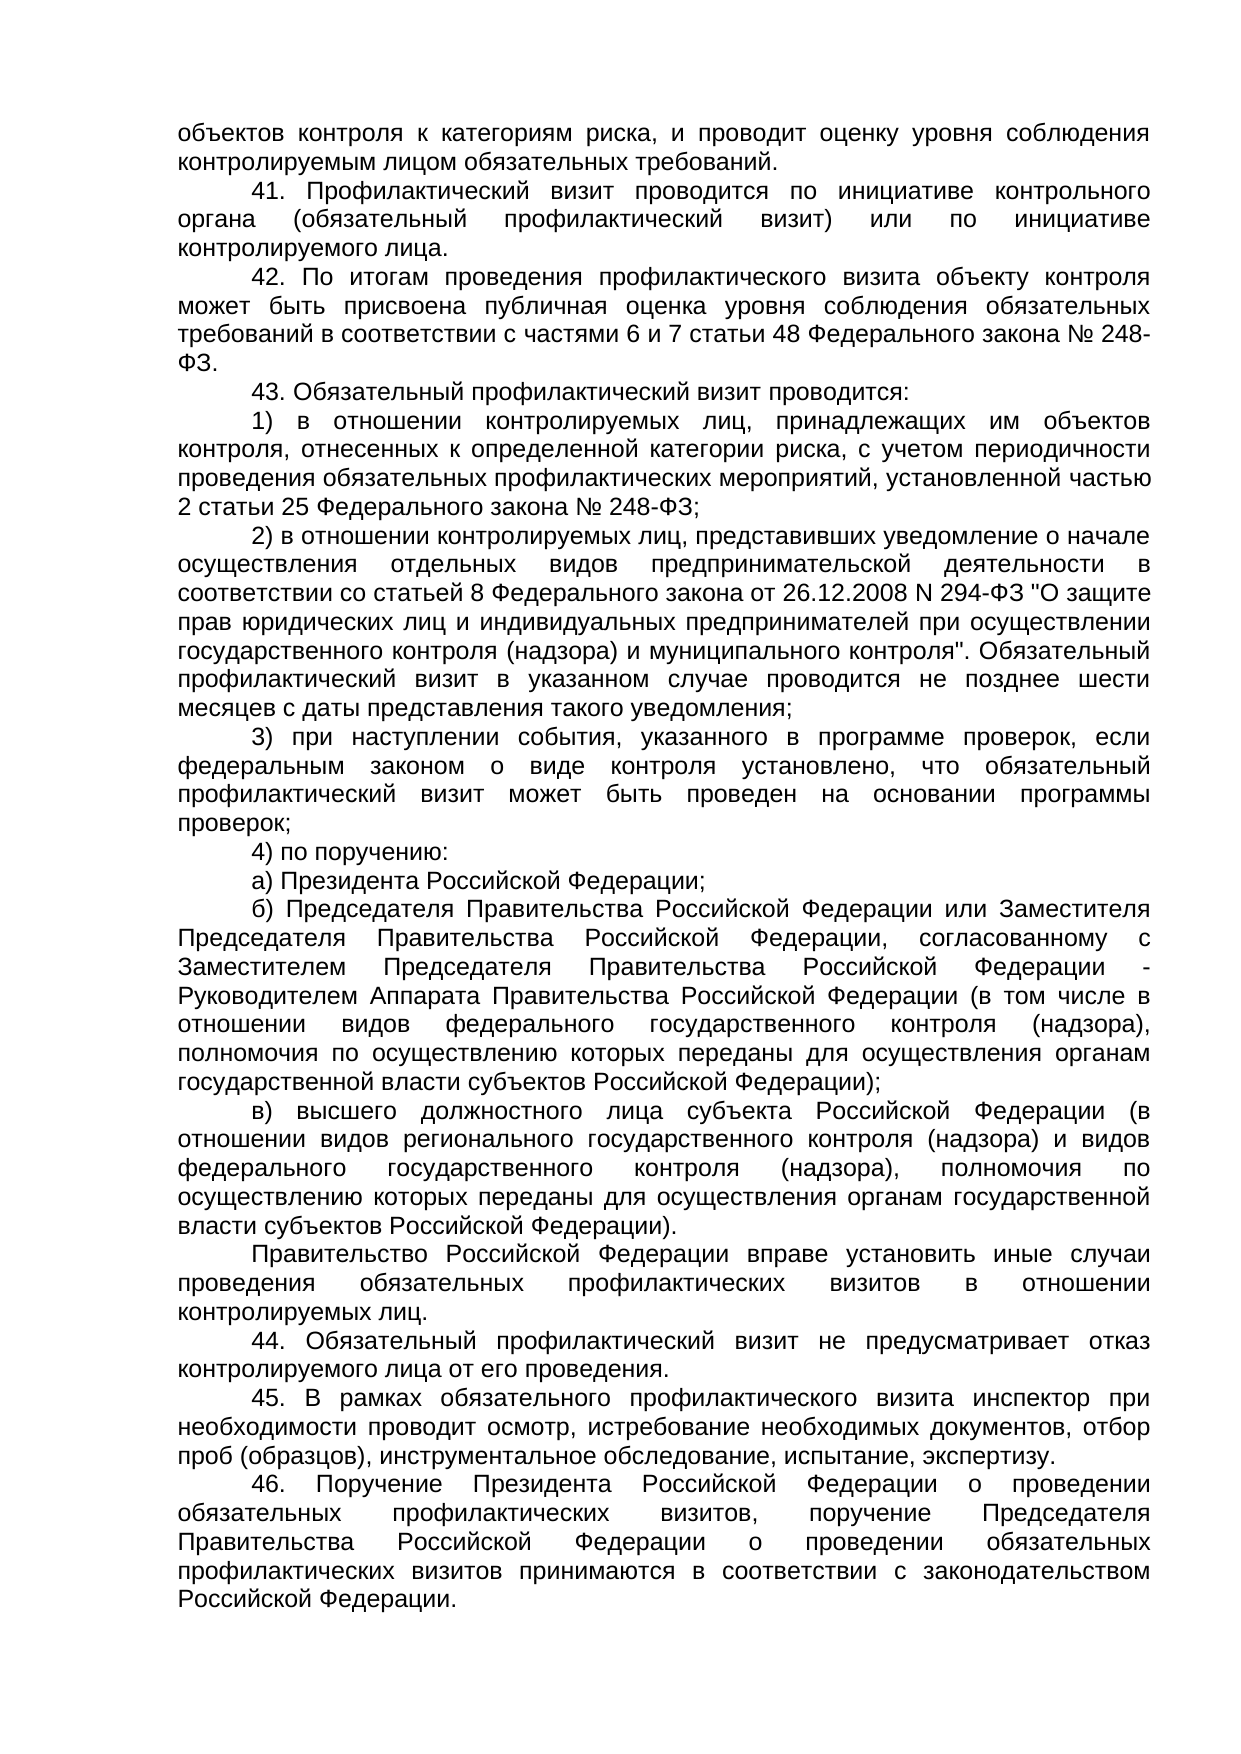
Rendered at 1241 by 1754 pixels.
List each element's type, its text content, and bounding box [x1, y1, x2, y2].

text 42. По итогам проведения профилактического визита объекту контроля может быть присвоена публичная оценка уровня соблюдения обязательных требований в соответствии с частями 6 и 7 статьи 48 Федерального закона № 248-ФЗ. [177, 262, 1152, 377]
text 46. Поручение Президента Российской Федерации о проведении обязательных профилактических визитов, поручение Председателя Правительства Российской Федерации о проведении обязательных профилактических визитов принимаются в соответствии с законодательством Российской Федерации. [177, 1469, 1152, 1613]
text б) Председателя Правительства Российской Федерации или Заместителя Председателя Правительства Российской Федерации, согласованному с Заместителем Председателя Правительства Российской Федерации - Руководителем Аппарата Правительства Российской Федерации (в том числе в отношении видов федерального государственного контроля (надзора), полномочия по осуществлению которых переданы для осуществления органам государственной власти субъектов Российской Федерации); [177, 894, 1152, 1096]
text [177, 118, 1152, 176]
text 4) по поручению: [177, 837, 1152, 866]
text Правительство Российской Федерации вправе установить иные случаи проведения обязательных профилактических визитов в отношении контролируемых лиц. [177, 1239, 1152, 1326]
text 41. Профилактический визит проводится по инициативе контрольного органа (обязательный профилактический визит) или по инициативе контролируемого лица. [177, 176, 1152, 262]
text 1) в отношении контролируемых лиц, принадлежащих им объектов контроля, отнесенных к определенной категории риска, с учетом периодичности проведения обязательных профилактических мероприятий, установленной частью 2 статьи 25 Федерального закона № 248-ФЗ; [177, 406, 1152, 521]
text а) Президента Российской Федерации; [177, 866, 1152, 894]
text в) высшего должностного лица субъекта Российской Федерации (в отношении видов регионального государственного контроля (надзора) и видов федерального государственного контроля (надзора), полномочия по осуществлению которых переданы для осуществления органам государственной власти субъектов Российской Федерации). [177, 1096, 1152, 1239]
text 2) в отношении контролируемых лиц, представивших уведомление о начале осуществления отдельных видов предпринимательской деятельности в соответствии со статьей 8 Федерального закона от 26.12.2008 N 294-ФЗ "О защите прав юридических лиц и индивидуальных предпринимателей при осуществлении государственного контроля (надзора) и муниципального контроля". Обязательный профилактический визит в указанном случае проводится не позднее шести месяцев с даты представления такого уведомления; [177, 521, 1152, 722]
text 3) при наступлении события, указанного в программе проверок, если федеральным законом о виде контроля установлено, что обязательный профилактический визит может быть проведен на основании программы проверок; [177, 722, 1152, 837]
text 45. В рамках обязательного профилактического визита инспектор при необходимости проводит осмотр, истребование необходимых документов, отбор проб (образцов), инструментальное обследование, испытание, экспертизу. [177, 1383, 1152, 1469]
text 43. Обязательный профилактический визит проводится: [177, 377, 1152, 406]
text 44. Обязательный профилактический визит не предусматривает отказ контролируемого лица от его проведения. [177, 1326, 1152, 1383]
